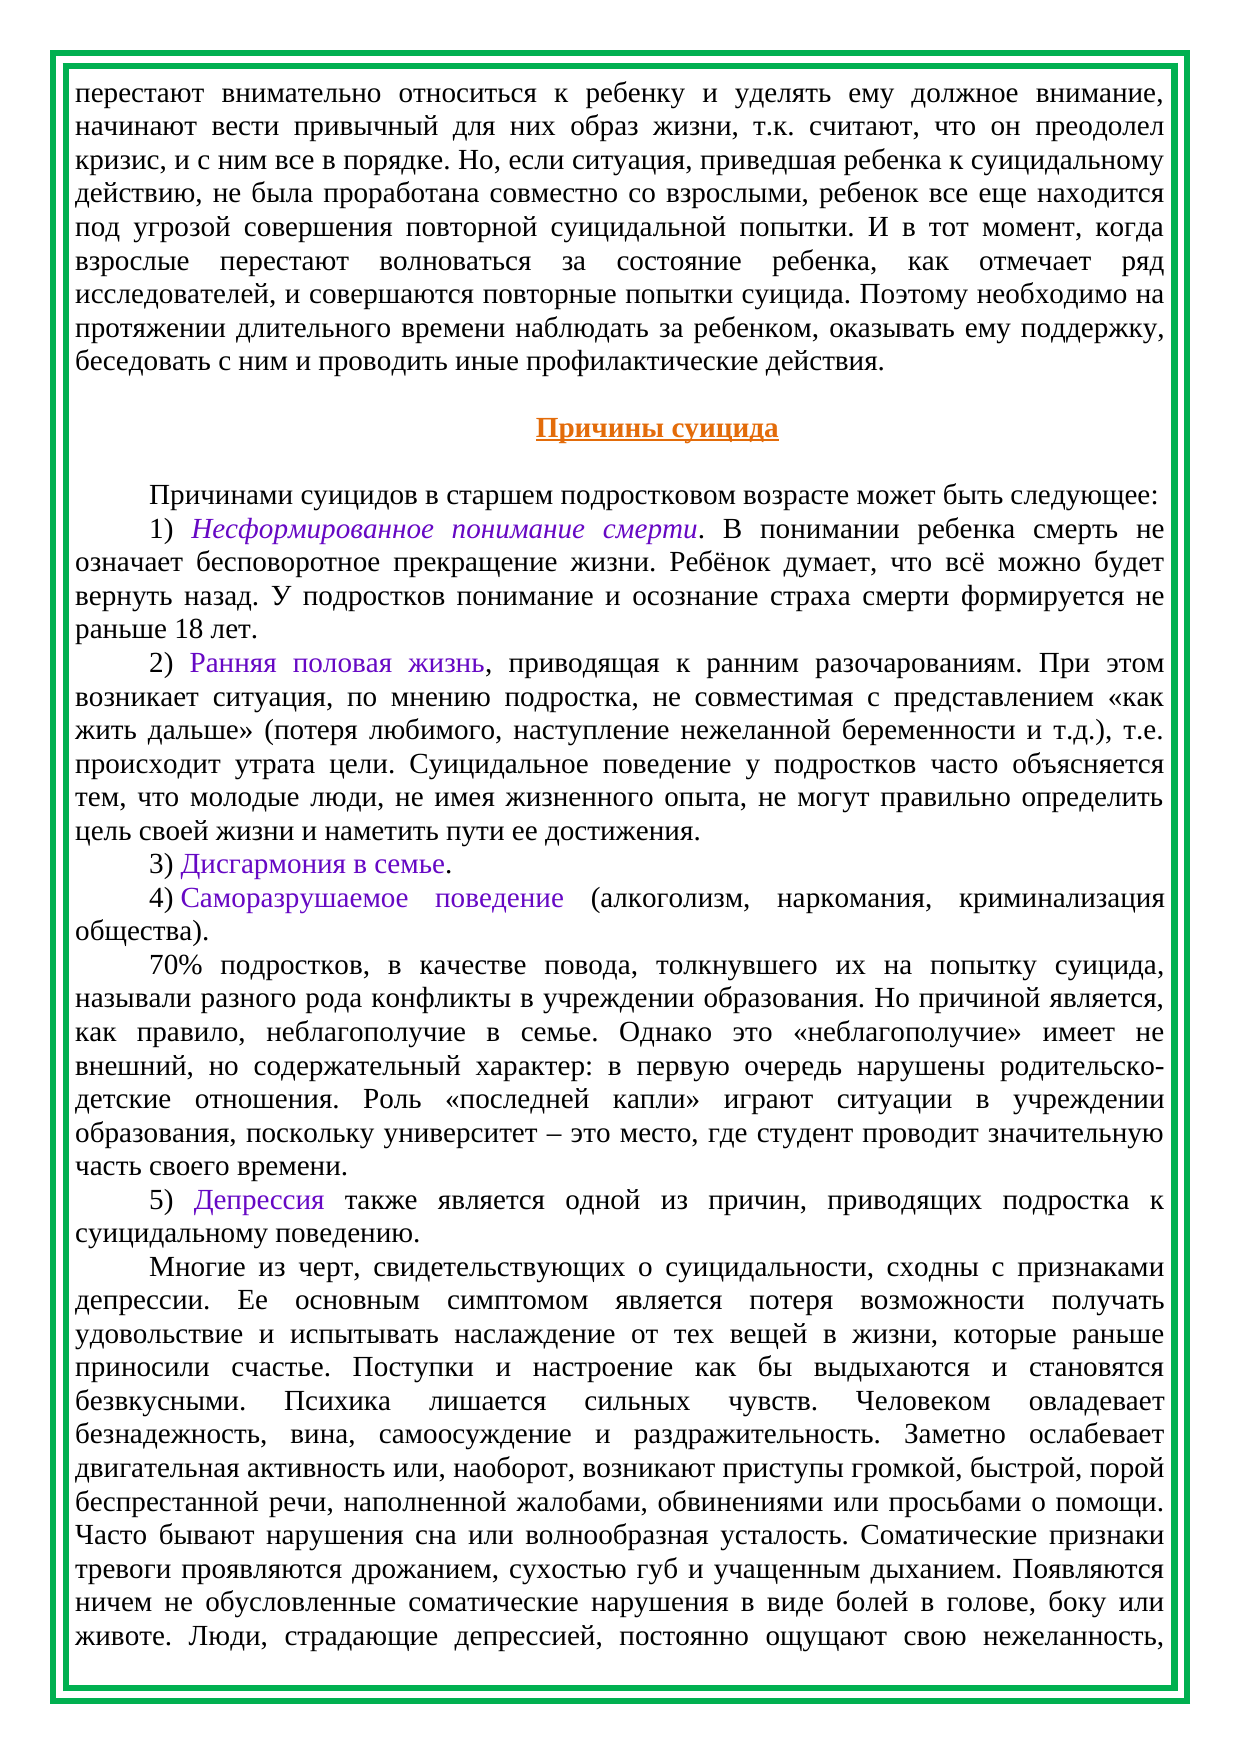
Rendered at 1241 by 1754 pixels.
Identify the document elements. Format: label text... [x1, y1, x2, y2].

text Причины суицида [75, 410, 1165, 444]
text 4) Саморазрушаемое поведение (алкоголизм, наркомания, криминализация общества). [75, 880, 1165, 947]
text 2) Ранняя половая жизнь, приводящая к ранним разочарованиям. При этом возникает ситуация, по мнению подростка, не совместимая с представлением «как жить дальше» (потеря любимого, наступление нежеланной беременности и т.д.), т.е. происходит утрата цели. Суицидальное поведение у подростков часто объясняется тем, что молодые люди, не имея жизненного опыта, не могут правильно определить цель своей жизни и наметить пути ее достижения. [75, 645, 1165, 846]
text 1) Несформированное понимание смерти. В понимании ребенка смерть не означает бесповоротное прекращение жизни. Ребёнок думает, что всё можно будет вернуть назад. У подростков понимание и осознание страха смерти формируется не раньше 18 лет. [75, 511, 1165, 645]
text 70% подростков, в качестве повода, толкнувшего их на попытку суицида, называли разного рода конфликты в учреждении образования. Но причиной является, как правило, неблагополучие в семье. Однако это «неблагополучие» имеет не внешний, но содержательный характер: в первую очередь нарушены родительско-детские отношения. Роль «последней капли» играют ситуации в учреждении образования, поскольку университет – это место, где студент проводит значительную часть своего времени. [75, 947, 1165, 1182]
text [75, 1249, 1165, 1651]
text Причинами суицидов в старшем подростковом возрасте может быть следующее: [75, 477, 1165, 511]
text 3) Дисгармония в семье. [75, 846, 1165, 880]
text 5) Депрессия также является одной из причин, приводящих подростка к суицидальному поведению. [75, 1182, 1165, 1249]
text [75, 75, 1165, 377]
